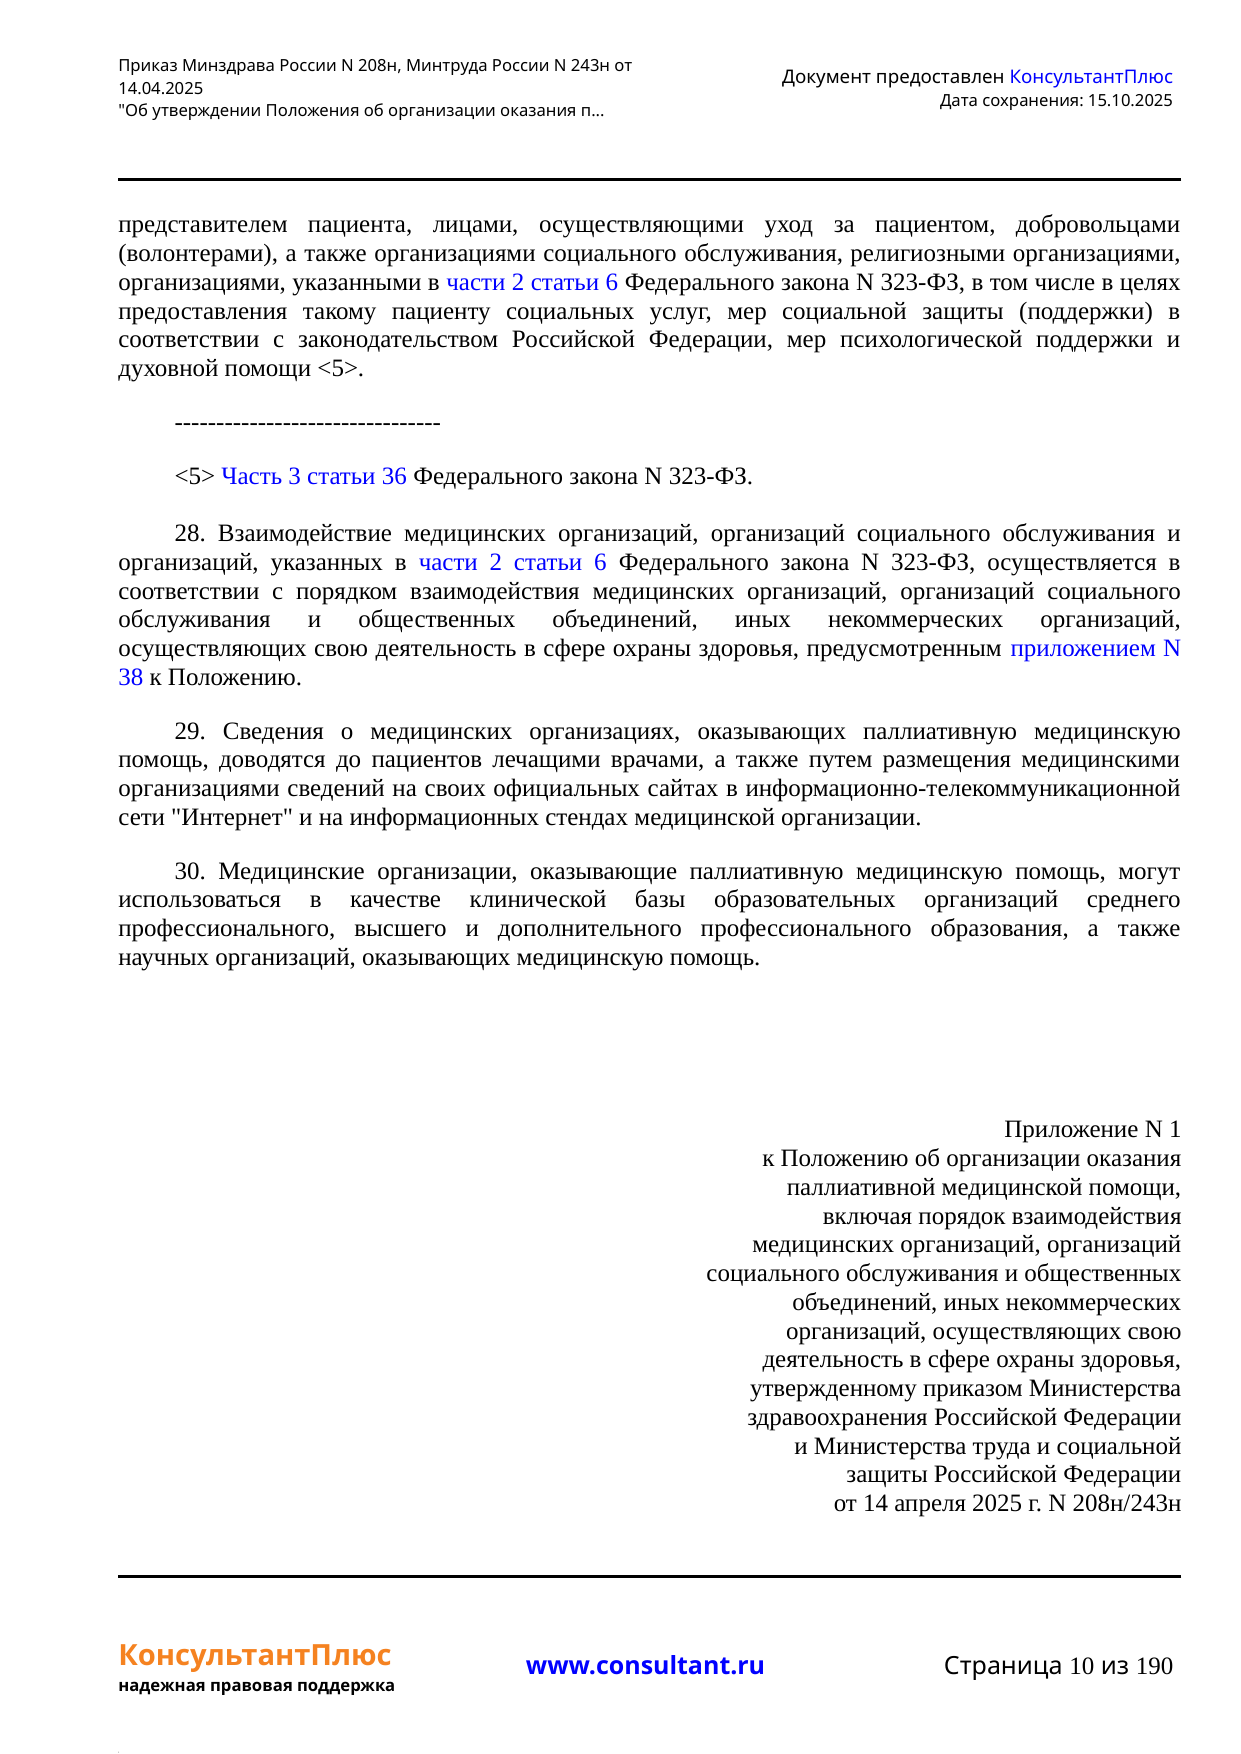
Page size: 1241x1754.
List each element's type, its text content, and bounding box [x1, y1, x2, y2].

text медицинских организаций, организаций [118, 1229, 1181, 1258]
text организаций, осуществляющих свою [118, 1316, 1181, 1344]
text -------------------------------- [118, 407, 1181, 436]
text 29. Сведения о медицинских организациях, оказывающих паллиативную медицинскую помощь, доводятся до пациентов лечащими врачами, а также путем размещения медицинскими организациями сведений на своих официальных сайтах в информационно-телекоммуникационной сети "Интернет" и на информационных стендах медицинской организации. [118, 716, 1181, 831]
text 30. Медицинские организации, оказывающие паллиативную медицинскую помощь, могут использоваться в качестве клинической базы образовательных организаций среднего профессионального, высшего и дополнительного профессионального образования, а также научных организаций, оказывающих медицинскую помощь. [118, 856, 1181, 971]
text к Положению об организации оказания [118, 1143, 1181, 1172]
text включая порядок взаимодействия [118, 1201, 1181, 1229]
text <5> Часть 3 статьи 36 Федерального закона N 323-ФЗ. [118, 461, 1181, 489]
text социального обслуживания и общественных [118, 1258, 1181, 1287]
text деятельность в сфере охраны здоровья, [118, 1344, 1181, 1373]
text защиты Российской Федерации [118, 1459, 1181, 1488]
text паллиативной медицинской помощи, [118, 1172, 1181, 1201]
text утвержденному приказом Министерства [118, 1373, 1181, 1402]
text Приложение N 1 [118, 1114, 1181, 1143]
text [118, 209, 1181, 382]
text объединений, иных некоммерческих [118, 1287, 1181, 1316]
text от 14 апреля 2025 г. N 208н/243н [118, 1488, 1181, 1517]
text и Министерства труда и социальной [118, 1431, 1181, 1459]
text 28. Взаимодействие медицинских организаций, организаций социального обслуживания и организаций, указанных в части 2 статьи 6 Федерального закона N 323-ФЗ, осуществляется в соответствии с порядком взаимодействия медицинских организаций, организаций социального обслуживания и общественных объединений, иных некоммерческих организаций, осуществляющих свою деятельность в сфере охраны здоровья, предусмотренным приложением N 38 к Положению. [118, 518, 1181, 691]
text здравоохранения Российской Федерации [118, 1402, 1181, 1431]
